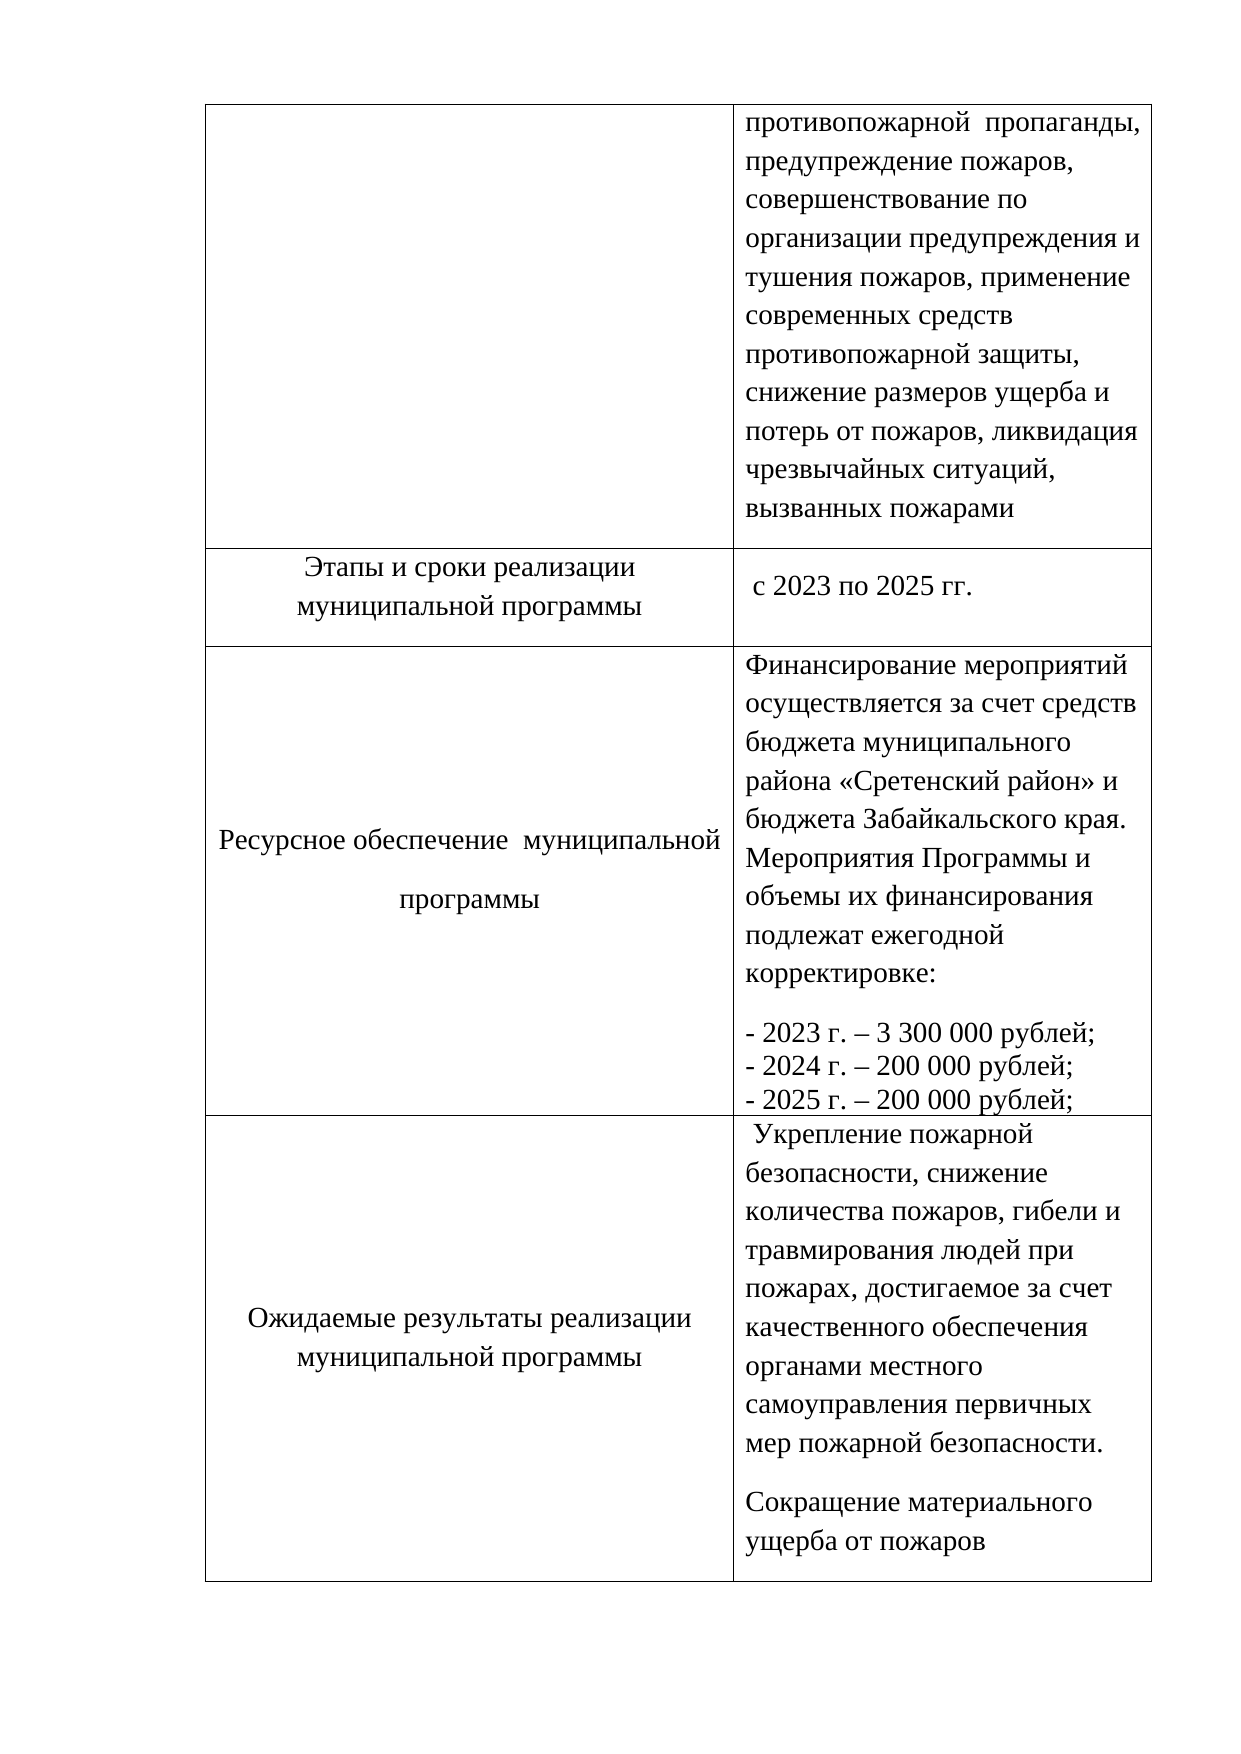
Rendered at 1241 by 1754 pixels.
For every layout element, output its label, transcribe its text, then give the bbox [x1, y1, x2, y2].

table_cell Ресурсное обеспечение муниципальной программы [206, 647, 733, 1115]
table_cell Ожидаемые результаты реализации муниципальной программы [206, 1116, 733, 1581]
table_cell Этапы и сроки реализации муниципальной программы [206, 549, 733, 646]
table_cell Укрепление пожарной безопасности, снижение количества пожаров, гибели и травмирования людей при пожарах, достигаемое за счет качественного обеспечения органами местного самоуправления первичных мер пожарной безопасности. Сокращение материального ущерба от пожаров [734, 1116, 1151, 1581]
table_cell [206, 105, 733, 548]
table_cell Финансирование мероприятий осуществляется за счет средств бюджета муниципального района «Сретенский район» и бюджета Забайкальского края. Мероприятия Программы и объемы их финансирования подлежат ежегодной корректировке: - 2023 г. – 3 300 000 рублей; - 2024 г. – 200 000 рублей; - 2025 г. – 200 000 рублей; [734, 647, 1151, 1115]
table_cell с 2023 по 2025 гг. [734, 549, 1151, 646]
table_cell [734, 105, 1151, 548]
